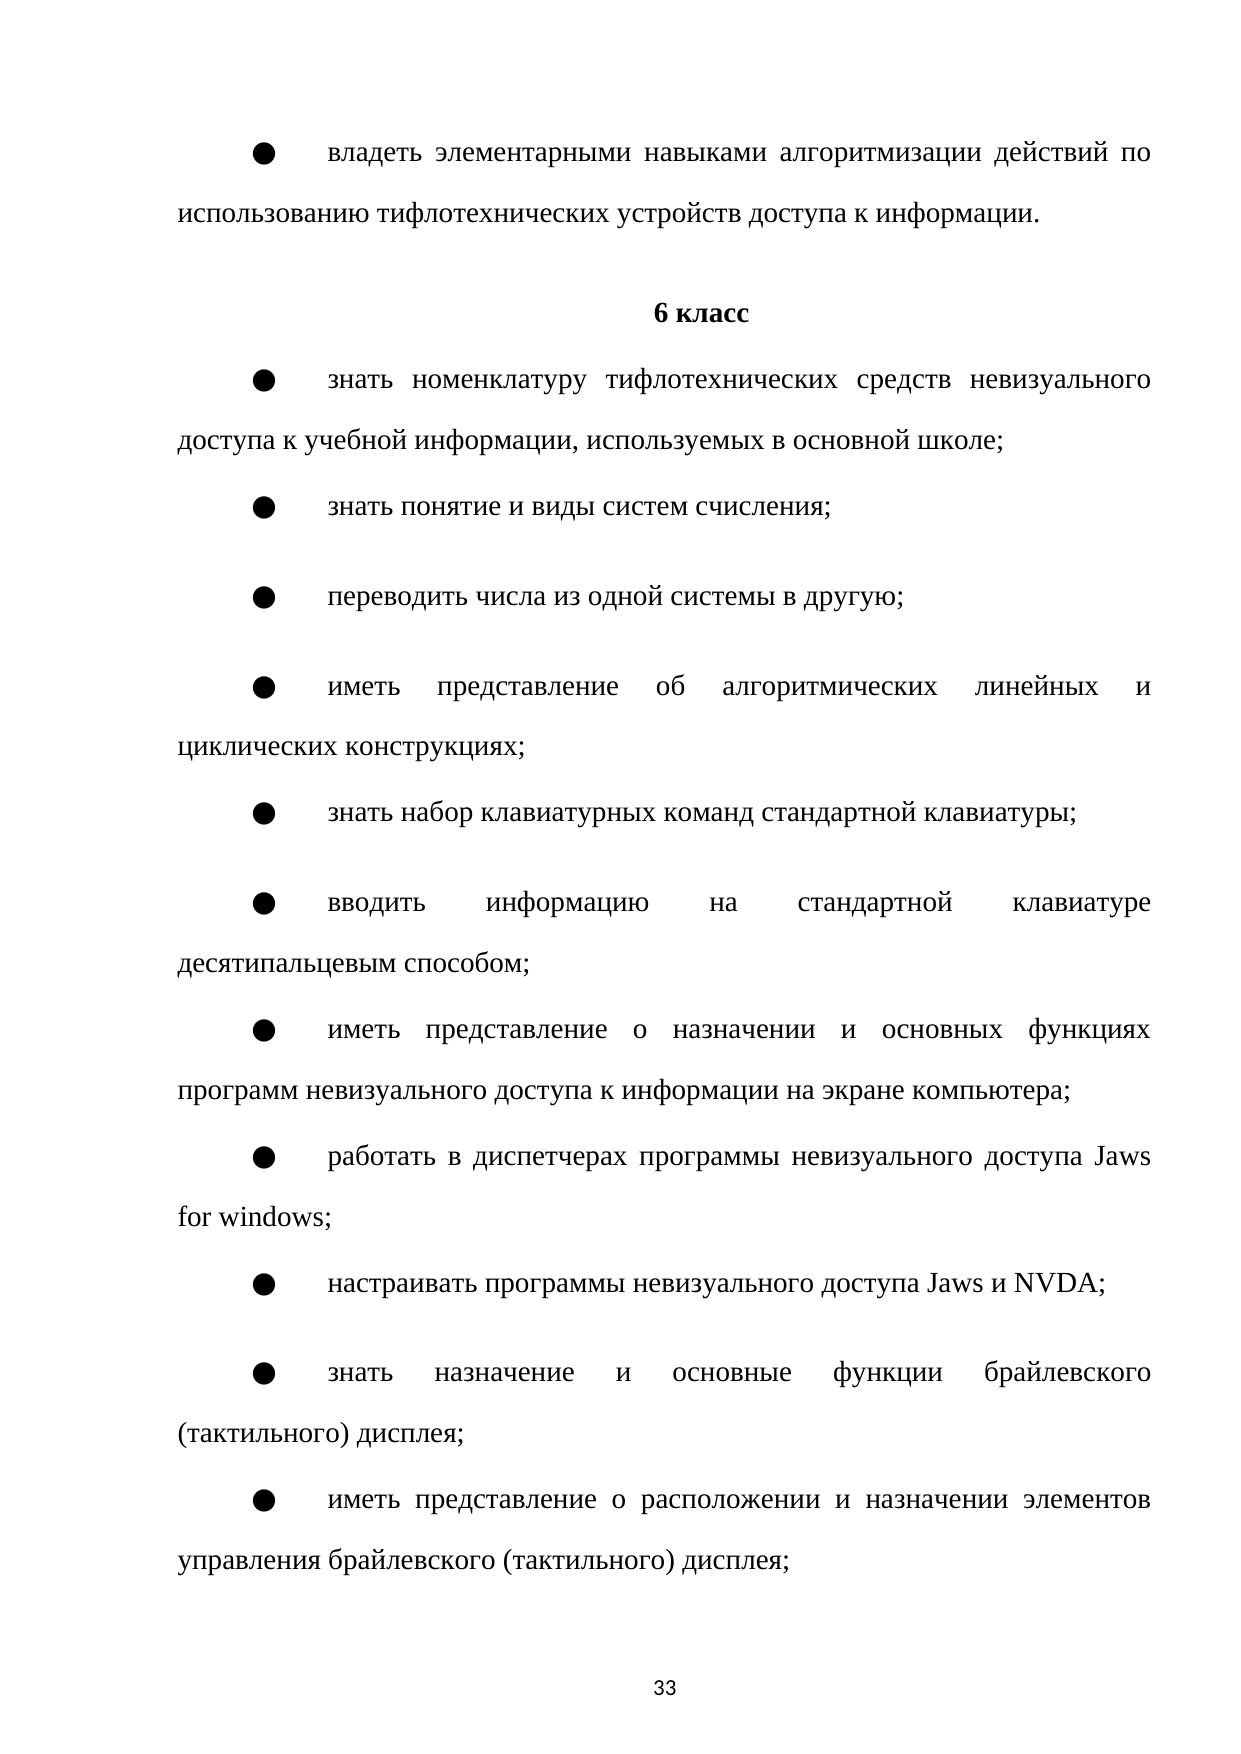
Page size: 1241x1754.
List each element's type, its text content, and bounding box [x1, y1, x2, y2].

list знать набор клавиатурных команд стандартной клавиатуры; [177, 779, 1152, 838]
list владеть элементарными навыками алгоритмизации действий по использованию тифлотехнических устройств доступа к информации. [177, 118, 1152, 228]
list знать номенклатуру тифлотехнических средств невизуального доступа к учебной информации, используемых в основной школе; [177, 346, 1152, 456]
list настраивать программы невизуального доступа Jaws и NVDA; [177, 1249, 1152, 1309]
list иметь представление об алгоритмических линейных и циклических конструкциях; [177, 652, 1152, 762]
subtitle 6 класс [177, 295, 1152, 329]
list переводить числа из одной системы в другую; [177, 562, 1152, 622]
list иметь представление о назначении и основных функциях программ невизуального доступа к информации на экране компьютера; [177, 995, 1152, 1105]
list вводить информацию на стандартной клавиатуре десятипальцевым способом; [177, 868, 1152, 978]
list знать понятие и виды систем счисления; [177, 472, 1152, 532]
list иметь представление о расположении и назначении элементов управления брайлевского (тактильного) дисплея; [177, 1466, 1152, 1576]
list работать в диспетчерах программы невизуального доступа Jaws for windows; [177, 1122, 1152, 1232]
list знать назначение и основные функции брайлевского (тактильного) дисплея; [177, 1339, 1152, 1449]
